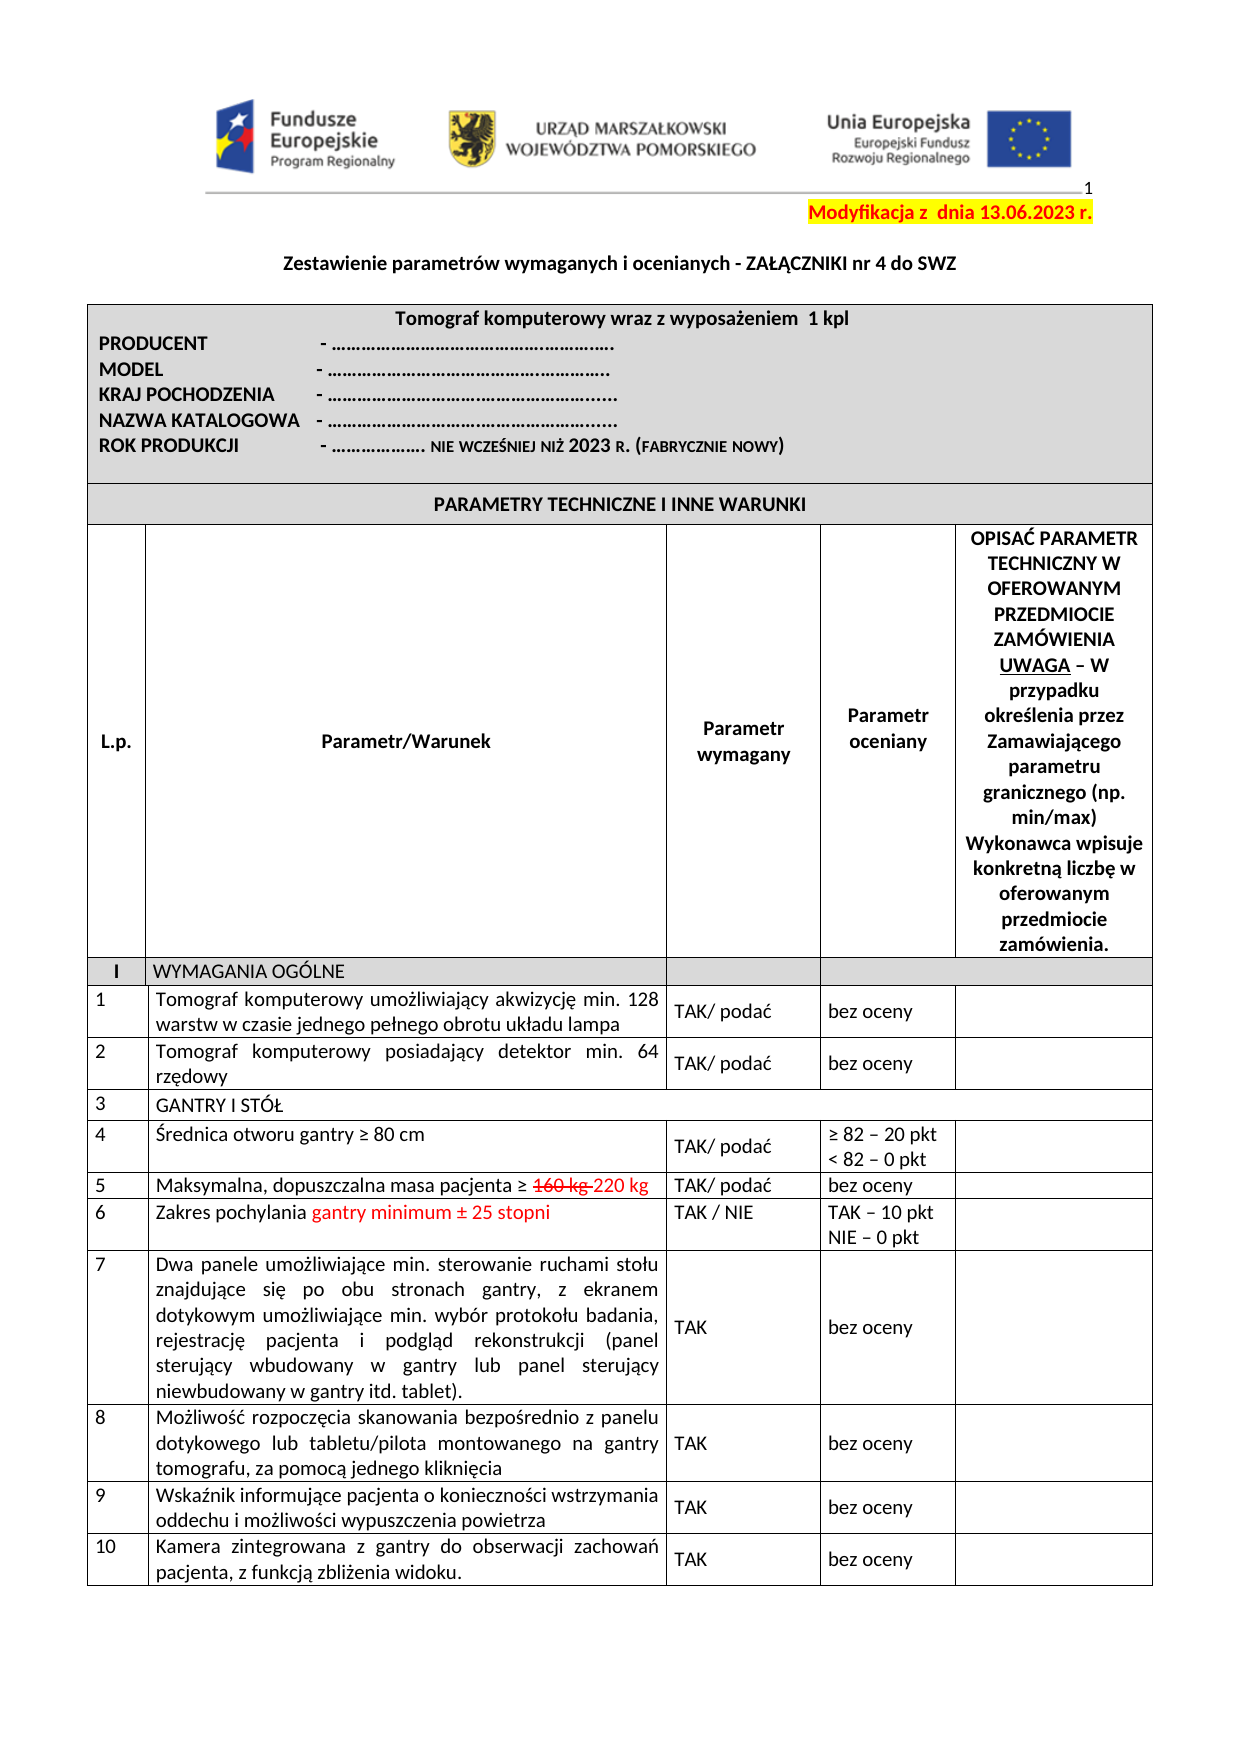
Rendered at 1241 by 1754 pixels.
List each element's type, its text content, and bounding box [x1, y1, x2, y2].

table_cell TAK [667, 1251, 820, 1403]
table_cell [956, 1121, 1152, 1172]
table_cell [956, 1173, 1152, 1198]
table_cell 2 [88, 1038, 148, 1089]
table_cell 10 [88, 1534, 148, 1584]
table_cell 1 [88, 986, 148, 1037]
table_cell Tomograf komputerowy posiadający detektor min. 64 rzędowy [149, 1038, 666, 1089]
table_cell bez oceny [821, 1038, 955, 1089]
table_cell ≥ 82 – 20 pkt < 82 – 0 pkt [821, 1121, 955, 1172]
table_cell TAK – 10 pkt NIE – 0 pkt [821, 1199, 955, 1250]
table_cell GANTRY I STÓŁ [149, 1090, 1152, 1120]
table_cell bez oceny [821, 1405, 955, 1481]
table_cell TAK/ podać [667, 1173, 820, 1198]
table_cell Wskaźnik informujące pacjenta o konieczności wstrzymania oddechu i możliwości wypuszczenia powietrza [149, 1482, 666, 1533]
table_cell 8 [88, 1405, 148, 1481]
table_cell bez oceny [821, 1534, 955, 1584]
table_cell Maksymalna, dopuszczalna masa pacjenta ≥ 160 kg 220 kg [149, 1173, 666, 1198]
table_cell 4 [88, 1121, 148, 1172]
table_cell 5 [88, 1173, 148, 1198]
table_cell TAK [667, 1405, 820, 1481]
table_cell Dwa panele umożliwiające min. sterowanie ruchami stołu znajdujące się po obu stronach gantry, z ekranem dotykowym umożliwiające min. wybór protokołu badania, rejestrację pacjenta i podgląd rekonstrukcji (panel sterujący wbudowany w gantry lub panel sterujący niewbudowany w gantry itd. tablet). [149, 1251, 666, 1403]
table_cell [956, 1199, 1152, 1250]
table_cell 7 [88, 1251, 148, 1403]
table_cell WYMAGANIA OGÓLNE [146, 958, 666, 985]
table_cell Parametr wymagany [667, 525, 820, 957]
table_cell L.p. [88, 525, 145, 957]
table_cell Tomograf komputerowy umożliwiający akwizycję min. 128 warstw w czasie jednego pełnego obrotu układu lampa [149, 986, 666, 1037]
table_cell [956, 1251, 1152, 1403]
table_cell bez oceny [821, 1251, 955, 1403]
table_cell TAK [667, 1482, 820, 1533]
table_cell TAK/ podać [667, 1038, 820, 1089]
table_cell [821, 958, 1152, 985]
table_cell I [88, 958, 145, 985]
table_cell 3 [88, 1090, 148, 1120]
table_cell TAK / NIE [667, 1199, 820, 1250]
table_cell [667, 958, 820, 985]
table_cell Zakres pochylania gantry minimum ± 25 stopni [149, 1199, 666, 1250]
table_cell bez oceny [821, 986, 955, 1037]
table_cell Parametr/Warunek [146, 525, 666, 957]
table_cell [956, 1534, 1152, 1584]
table_header Tomograf komputerowy wraz z wyposażeniem 1 kpl PRODUCENT - …………………………………….……….…. MODEL - …………………………………….………….. KRAJ POCHODZENIA - ………………………….…………………...... NAZWA KATALOGOWA - ………………………….…………………...... ROK PRODUKCJI - ………………. nie wcześniej niż 2023 r. (fabrycznie nowy) [88, 305, 1152, 483]
table_cell 6 [88, 1199, 148, 1250]
table_cell bez oceny [821, 1173, 955, 1198]
table_cell TAK/ podać [667, 1121, 820, 1172]
table_cell [956, 1405, 1152, 1481]
table_cell TAK [667, 1534, 820, 1584]
table_cell [956, 1038, 1152, 1089]
table_cell Możliwość rozpoczęcia skanowania bezpośrednio z panelu dotykowego lub tabletu/pilota montowanego na gantry tomografu, za pomocą jednego kliknięcia [149, 1405, 666, 1481]
table_cell Parametr oceniany [821, 525, 955, 957]
table_cell PARAMETRY TECHNICZNE I INNE WARUNKI [88, 484, 1152, 524]
table_cell Średnica otworu gantry ≥ 80 cm [149, 1121, 666, 1172]
picture [205, 99, 1084, 195]
table_cell TAK/ podać [667, 986, 820, 1037]
table_cell Kamera zintegrowana z gantry do obserwacji zachowań pacjenta, z funkcją zbliżenia widoku. [149, 1534, 666, 1584]
table_cell bez oceny [821, 1482, 955, 1533]
table_cell OPISAĆ PARAMETR TECHNICZNY W OFEROWANYM PRZEDMIOCIE ZAMÓWIENIA UWAGA – W przypadku określenia przez Zamawiającego parametru granicznego (np. min/max) Wykonawca wpisuje konkretną liczbę w oferowanym przedmiocie zamówienia. [956, 525, 1152, 957]
table_cell [956, 986, 1152, 1037]
table_cell [956, 1482, 1152, 1533]
table_cell 9 [88, 1482, 148, 1533]
